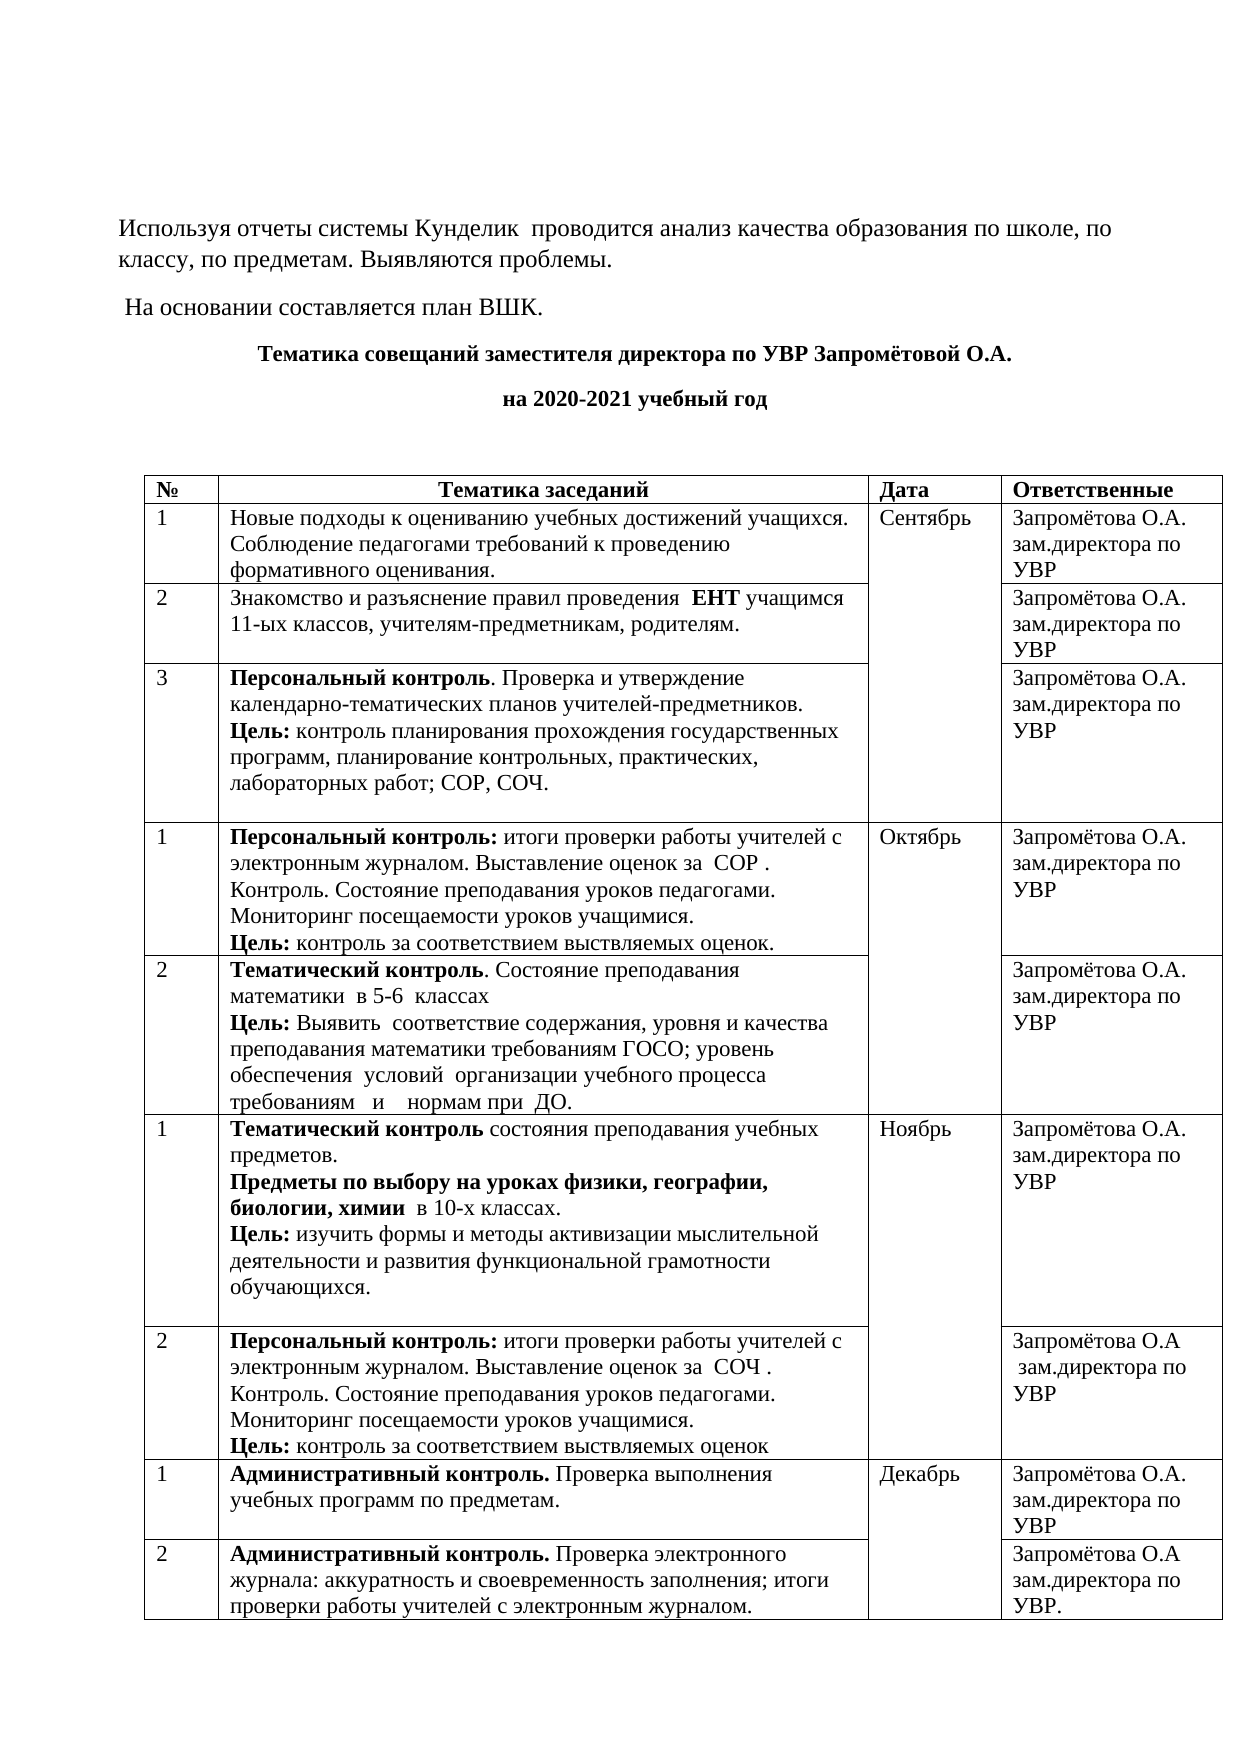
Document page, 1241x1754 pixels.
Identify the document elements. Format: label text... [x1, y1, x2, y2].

table_cell 1 [145, 823, 218, 955]
table_cell Административный контроль. Проверка выполнения учебных программ по предметам. [219, 1460, 868, 1539]
table_cell Тематический контроль состояния преподавания учебных предметов. Предметы по выбору на уроках физики, географии, биологии, химии в 10-х классах. Цель: изучить формы и методы активизации мыслительной деятельности и развития функциональной грамотности обучающихся. [219, 1115, 868, 1326]
table_cell 1 [145, 1460, 218, 1539]
table_cell 1 [145, 504, 218, 583]
table_cell Новые подходы к оцениванию учебных достижений учащихся. Соблюдение педагогами требований к проведению формативного оценивания. [219, 504, 868, 583]
text Используя отчеты системы Кунделик проводится анализ качества образования по школе, по классу, по предметам. Выявляются проблемы. [118, 213, 1152, 273]
table_cell Запромётова О.А. зам.директора по УВР [1002, 664, 1222, 822]
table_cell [219, 1540, 868, 1619]
table_cell Персональный контроль. Проверка и утверждение календарно-тематических планов учителей-предметников. Цель: контроль планирования прохождения государственных программ, планирование контрольных, практических, лабораторных работ; СОР, СОЧ. [219, 664, 868, 822]
table_cell Персональный контроль: итоги проверки работы учителей с электронным журналом. Выставление оценок за СОР . Контроль. Состояние преподавания уроков педагогами. Мониторинг посещаемости уроков учащимися. Цель: контроль за соответствием выствляемых оценок. [219, 823, 868, 955]
table_cell Сентябрь [869, 504, 1001, 822]
table_header Ответственные [1002, 476, 1222, 503]
table_header Дата [869, 476, 1001, 503]
table_cell 2 [145, 1327, 218, 1459]
text Тематика совещаний заместителя директора по УВР Запромётовой О.А. [118, 340, 1152, 366]
table_cell Запромётова О.А зам.директора по УВР [1002, 1327, 1222, 1459]
table_cell Запромётова О.А. зам.директора по УВР [1002, 1460, 1222, 1539]
table_cell 3 [145, 664, 218, 822]
table_cell Запромётова О.А. зам.директора по УВР [1002, 584, 1222, 663]
text На основании составляется план ВШК. [118, 292, 1152, 321]
table_cell Запромётова О.А. зам.директора по УВР [1002, 823, 1222, 955]
table_cell Запромётова О.А. зам.директора по УВР [1002, 504, 1222, 583]
text на 2020-2021 учебный год [118, 385, 1152, 411]
table_cell 2 [145, 956, 218, 1114]
table_cell Декабрь [869, 1460, 1001, 1619]
table_cell Запромётова О.А. зам.директора по УВР [1002, 1115, 1222, 1326]
table_cell 2 [145, 584, 218, 663]
table_cell Знакомство и разъяснение правил проведения ЕНТ учащимся 11-ых классов, учителям-предметникам, родителям. [219, 584, 868, 663]
table_cell 2 [145, 1540, 218, 1619]
table_cell Тематический контроль. Состояние преподавания математики в 5-6 классах Цель: Выявить соответствие содержания, уровня и качества преподавания математики требованиям ГОСО; уровень обеспечения условий организации учебного процесса требованиям и нормам при ДО. [219, 956, 868, 1114]
table_cell 1 [145, 1115, 218, 1326]
table_header № [145, 476, 218, 503]
table_cell Октябрь [869, 823, 1001, 1114]
table_header Тематика заседаний [219, 476, 868, 503]
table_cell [1002, 1540, 1222, 1619]
table_cell Ноябрь [869, 1115, 1001, 1459]
table_cell Запромётова О.А. зам.директора по УВР [1002, 956, 1222, 1114]
table_cell Персональный контроль: итоги проверки работы учителей с электронным журналом. Выставление оценок за СОЧ . Контроль. Состояние преподавания уроков педагогами. Мониторинг посещаемости уроков учащимися. Цель: контроль за соответствием выствляемых оценок [219, 1327, 868, 1459]
